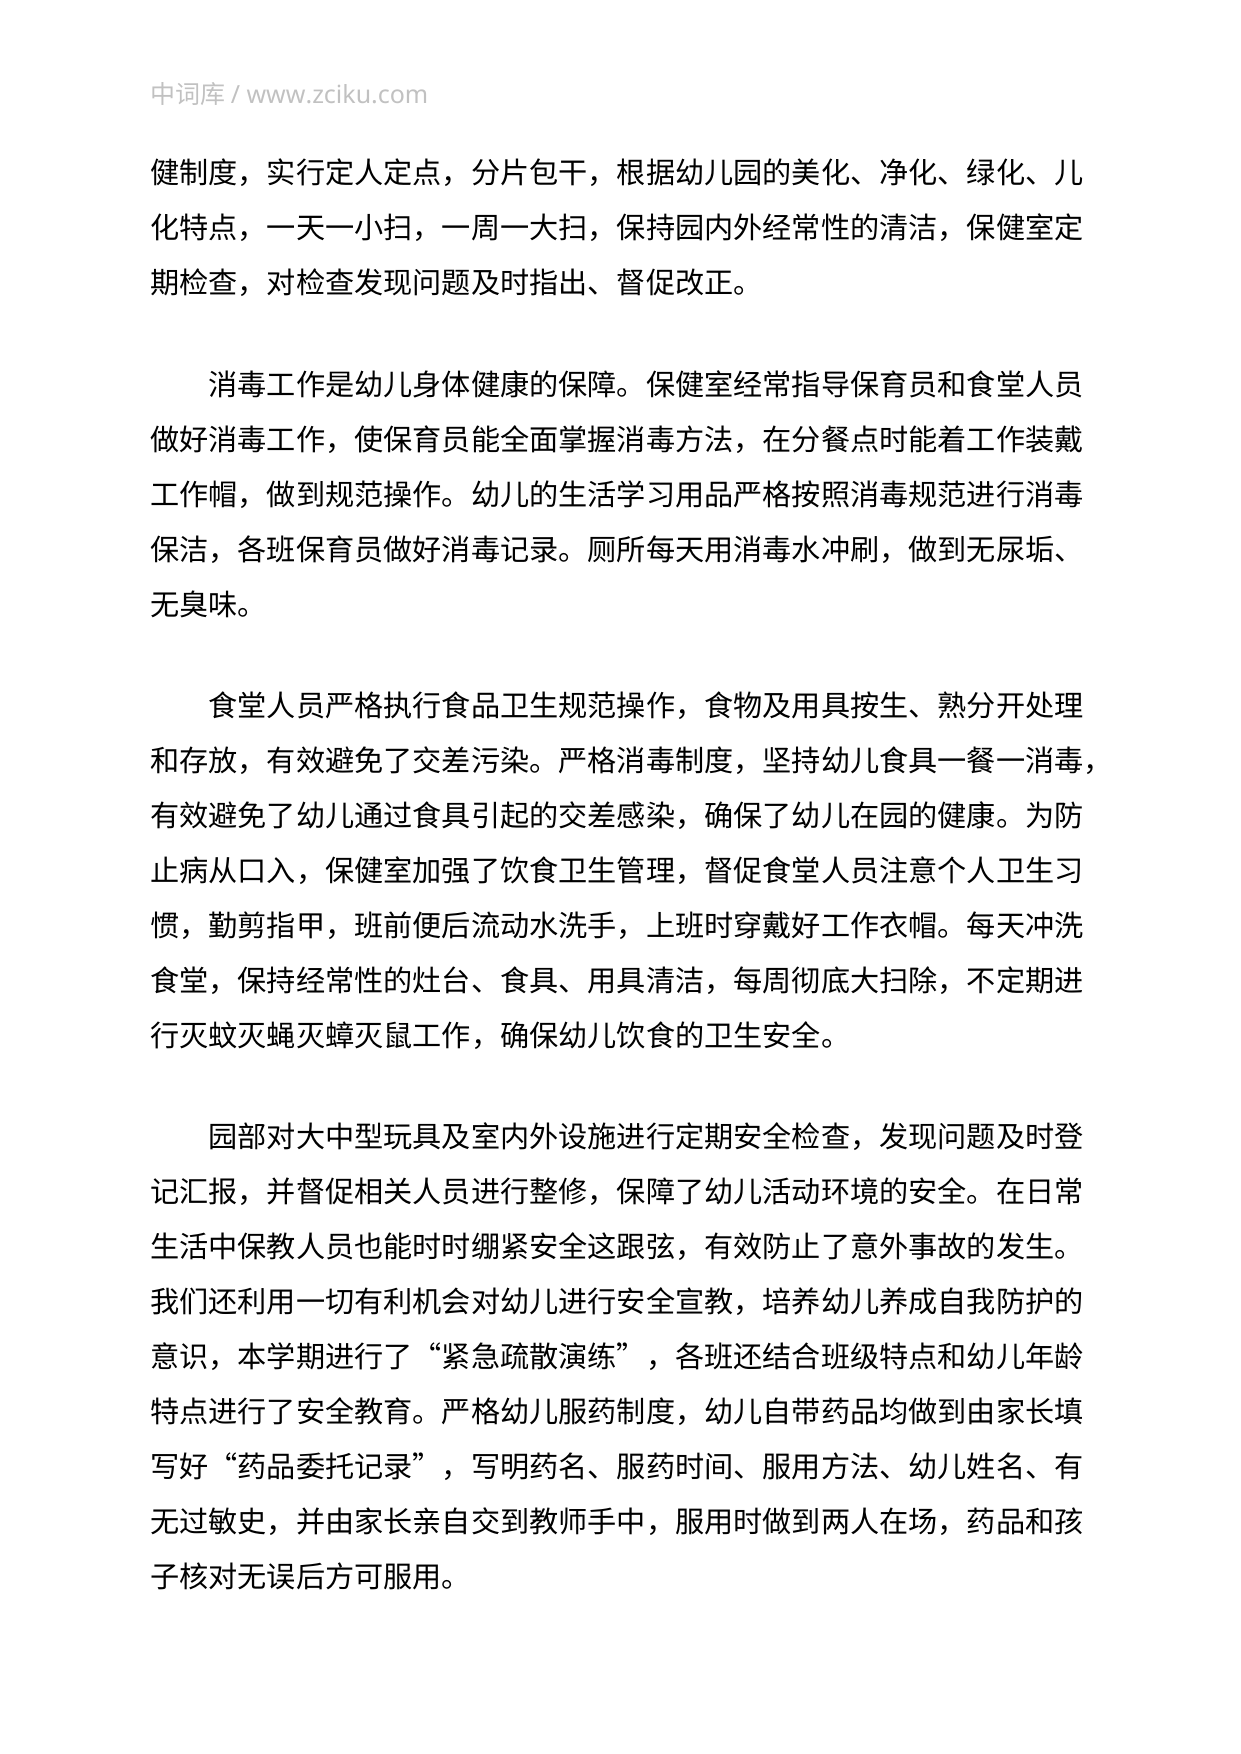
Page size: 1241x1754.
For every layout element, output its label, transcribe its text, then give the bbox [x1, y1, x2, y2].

text 食堂人员严格执行食品卫生规范操作，食物及用具按生、熟分开处理和存放，有效避免了交差污染。严格消毒制度，坚持幼儿食具一餐一消毒，有效避免了幼儿通过食具引起的交差感染，确保了幼儿在园的健康。为防止病从口入，保健室加强了饮食卫生管理，督促食堂人员注意个人卫生习惯，勤剪指甲，班前便后流动水洗手，上班时穿戴好工作衣帽。每天冲洗食堂，保持经常性的灶台、食具、用具清洁，每周彻底大扫除，不定期进行灭蚊灭蝇灭蟑灭鼠工作，确保幼儿饮食的卫生安全。 [150, 683, 1090, 1054]
text 园部对大中型玩具及室内外设施进行定期安全检查，发现问题及时登记汇报，并督促相关人员进行整修，保障了幼儿活动环境的安全。在日常生活中保教人员也能时时绷紧安全这跟弦，有效防止了意外事故的发生。我们还利用一切有利机会对幼儿进行安全宣教，培养幼儿养成自我防护的意识，本学期进行了“紧急疏散演练”，各班还结合班级特点和幼儿年龄特点进行了安全教育。严格幼儿服药制度，幼儿自带药品均做到由家长填写好“药品委托记录”，写明药名、服药时间、服用方法、幼儿姓名、有无过敏史，并由家长亲自交到教师手中，服用时做到两人在场，药品和孩子核对无误后方可服用。 [150, 1114, 1090, 1596]
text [150, 150, 1090, 302]
text 消毒工作是幼儿身体健康的保障。保健室经常指导保育员和食堂人员做好消毒工作，使保育员能全面掌握消毒方法，在分餐点时能着工作装戴工作帽，做到规范操作。幼儿的生活学习用品严格按照消毒规范进行消毒保洁，各班保育员做好消毒记录。厕所每天用消毒水冲刷，做到无尿垢、无臭味。 [150, 362, 1090, 623]
